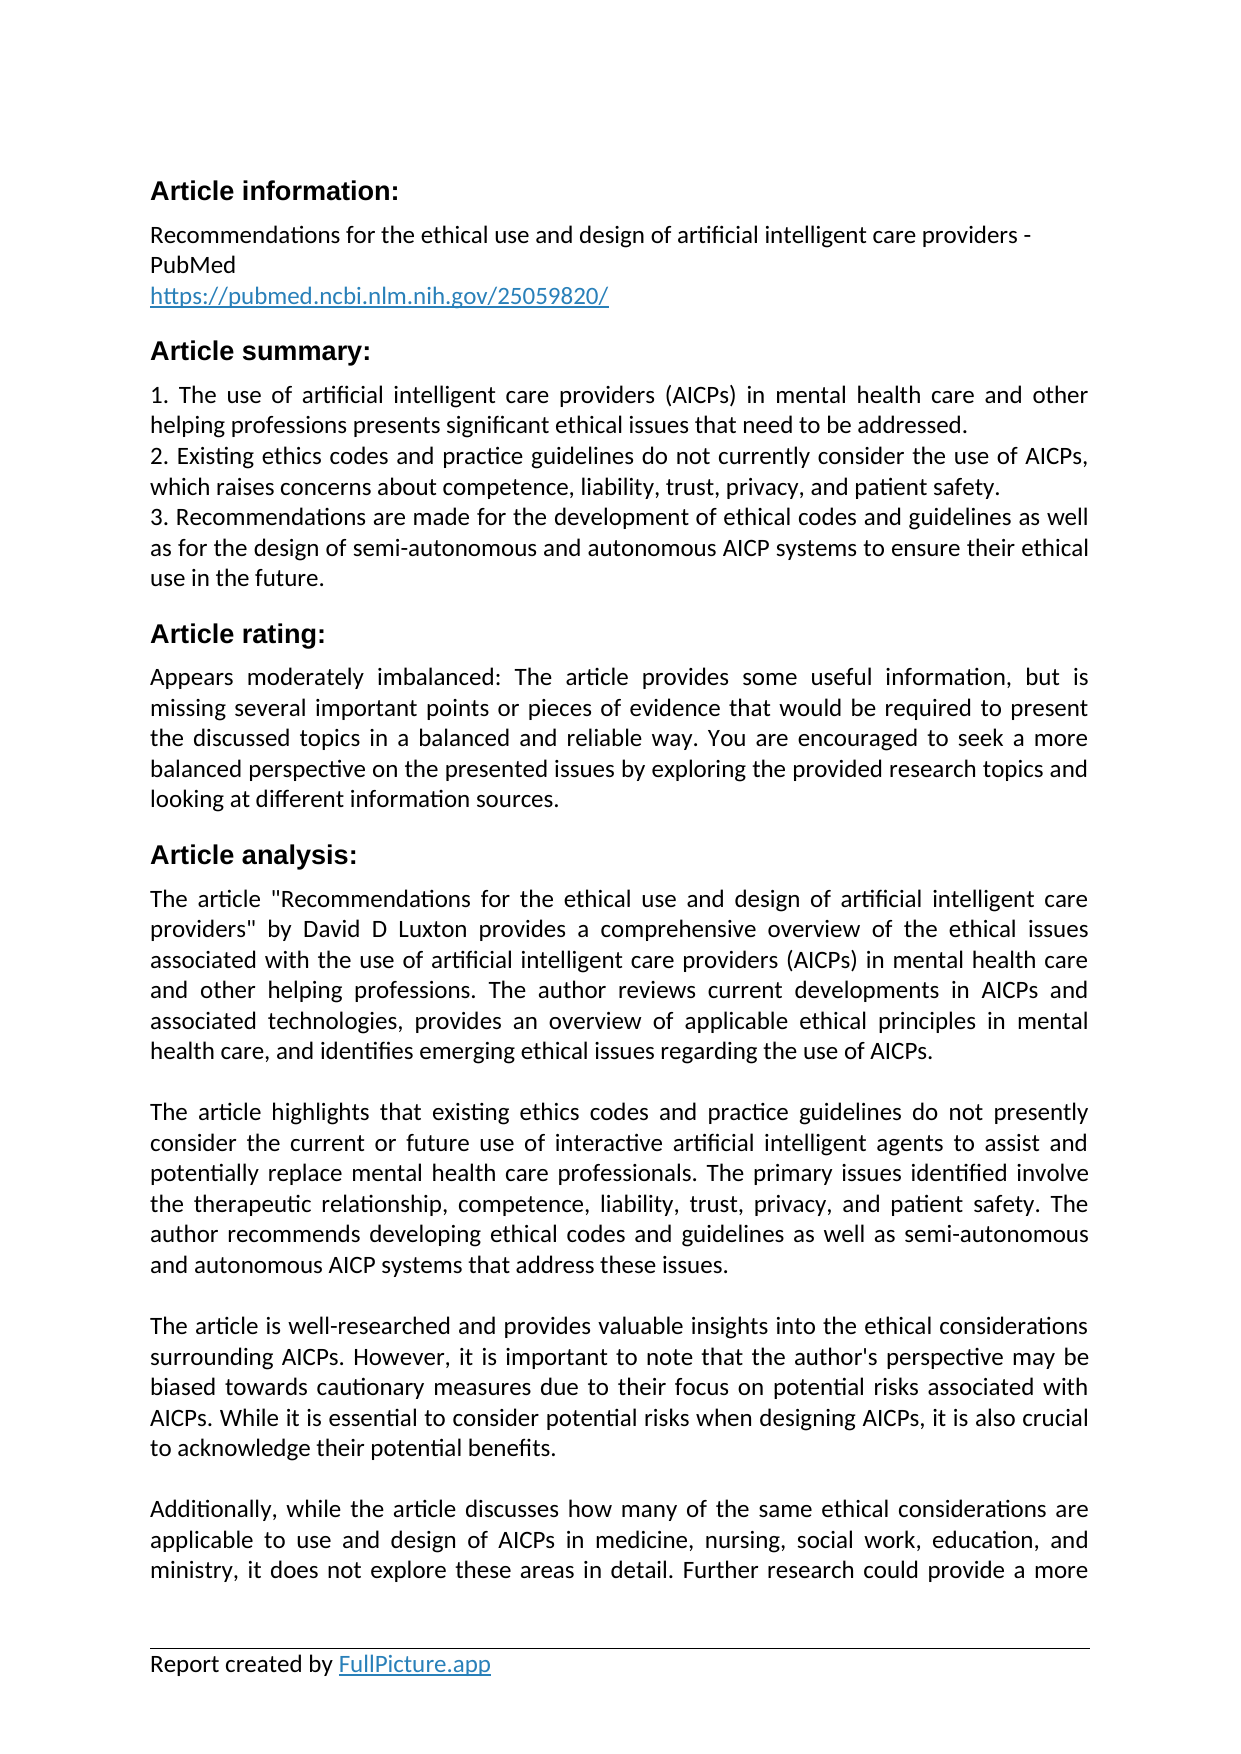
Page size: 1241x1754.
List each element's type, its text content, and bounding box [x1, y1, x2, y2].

text The article "Recommendations for the ethical use and design of artificial intelligent care providers" by David D Luxton provides a comprehensive overview of the ethical issues associated with the use of artificial intelligent care providers (AICPs) in mental health care and other helping professions. The author reviews current developments in AICPs and associated technologies, provides an overview of applicable ethical principles in mental health care, and identifies emerging ethical issues regarding the use of AICPs. [150, 883, 1090, 1066]
text Recommendations for the ethical use and design of artificial intelligent care providers - PubMedhttps://pubmed.ncbi.nlm.nih.gov/25059820/ [150, 219, 1090, 310]
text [150, 1493, 1090, 1585]
text 1. The use of artificial intelligent care providers (AICPs) in mental health care and other helping professions presents significant ethical issues that need to be addressed. [150, 379, 1090, 440]
subtitle Article summary: [150, 335, 1090, 367]
subtitle Article rating: [150, 618, 1090, 649]
text The article highlights that existing ethics codes and practice guidelines do not presently consider the current or future use of interactive artificial intelligent agents to assist and potentially replace mental health care professionals. The primary issues identified involve the therapeutic relationship, competence, liability, trust, privacy, and patient safety. The author recommends developing ethical codes and guidelines as well as semi-autonomous and autonomous AICP systems that address these issues. [150, 1096, 1090, 1279]
text 3. Recommendations are made for the development of ethical codes and guidelines as well as for the design of semi-autonomous and autonomous AICP systems to ensure their ethical use in the future. [150, 501, 1090, 593]
text Appears moderately imbalanced: The article provides some useful information, but is missing several important points or pieces of evidence that would be required to present the discussed topics in a balanced and reliable way. You are encouraged to seek a more balanced perspective on the presented issues by exploring the provided research topics and looking at different information sources. [150, 661, 1090, 814]
subtitle Article analysis: [150, 839, 1090, 870]
text 2. Existing ethics codes and practice guidelines do not currently consider the use of AICPs, which raises concerns about competence, liability, trust, privacy, and patient safety. [150, 440, 1090, 501]
subtitle Article information: [150, 175, 1090, 206]
text The article is well-researched and provides valuable insights into the ethical considerations surrounding AICPs. However, it is important to note that the author's perspective may be biased towards cautionary measures due to their focus on potential risks associated with AICPs. While it is essential to consider potential risks when designing AICPs, it is also crucial to acknowledge their potential benefits. [150, 1310, 1090, 1463]
